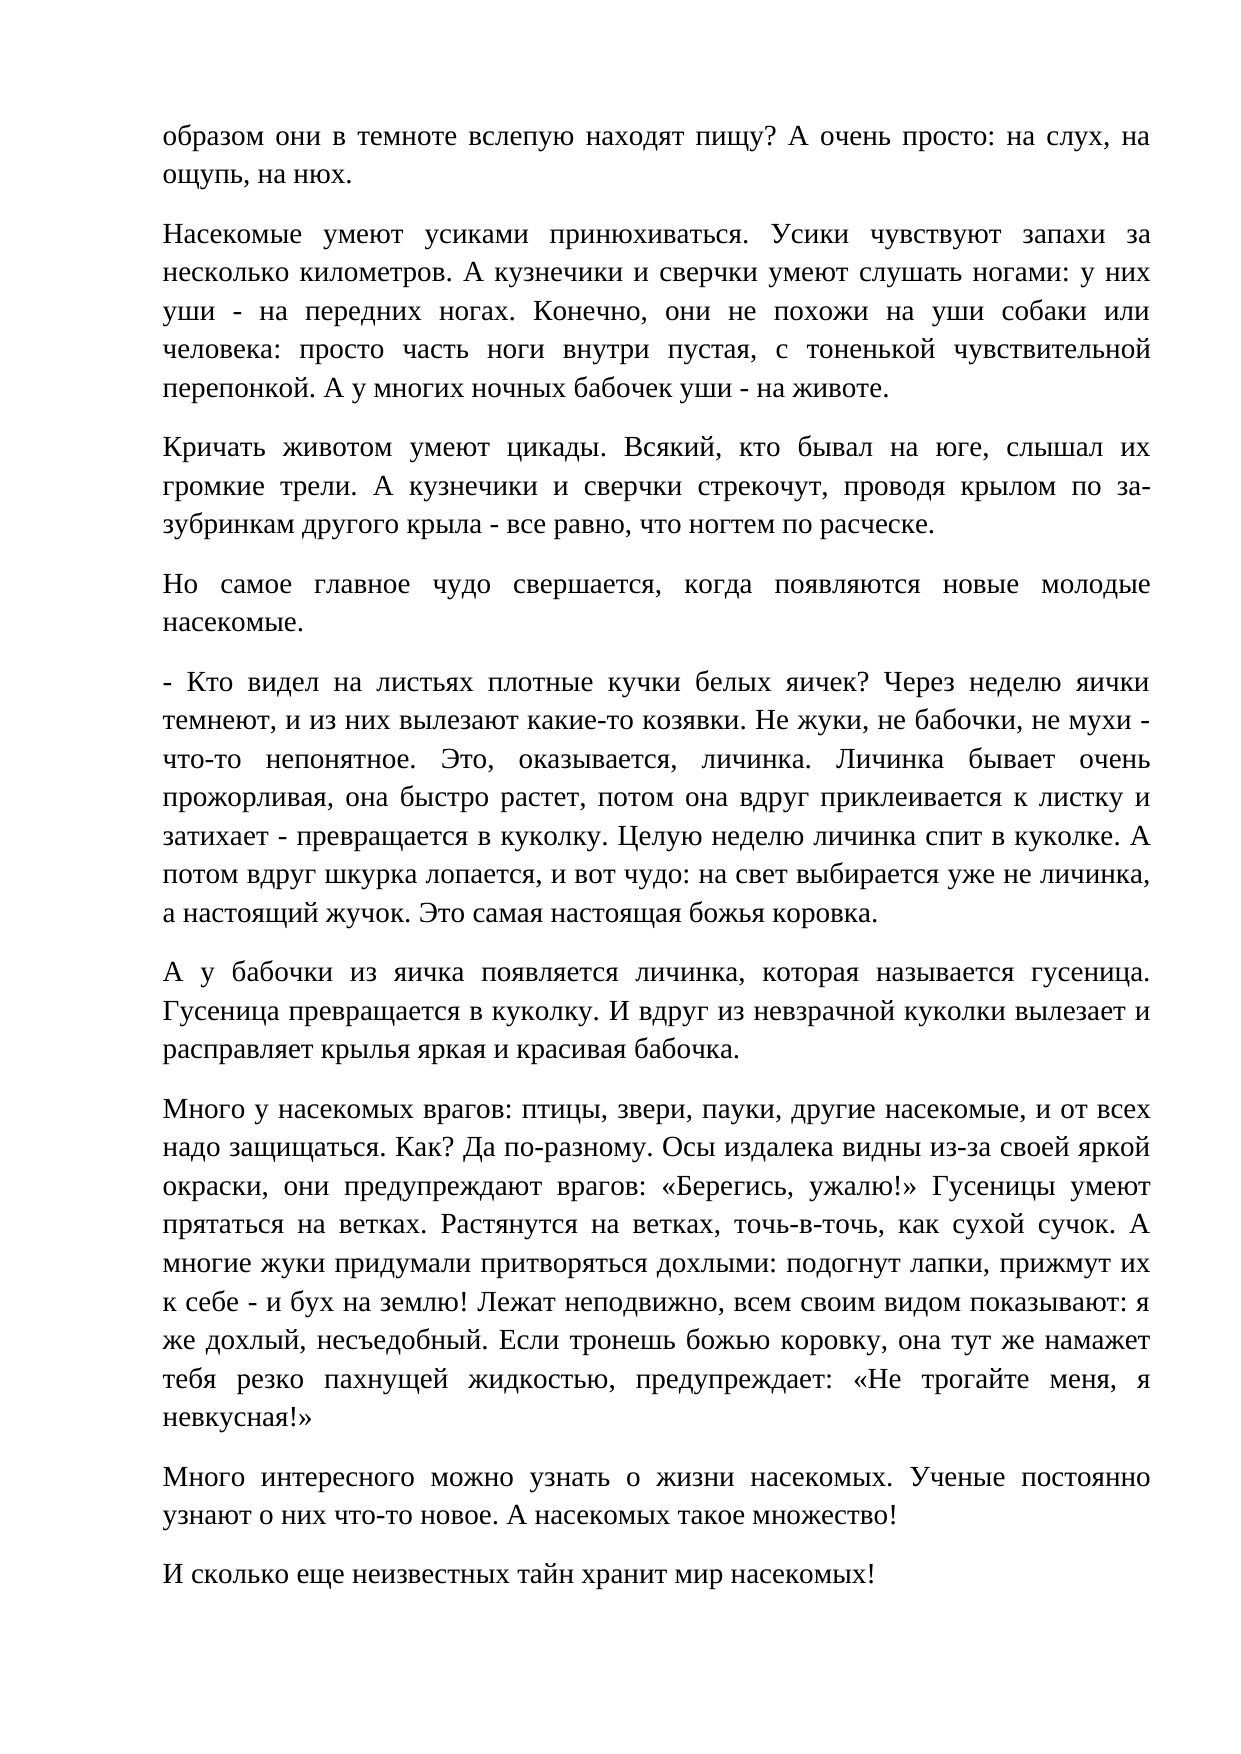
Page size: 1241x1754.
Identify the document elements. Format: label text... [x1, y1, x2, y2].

text Кричать животом умеют цикады. Всякий, кто бывал на юге, слышал их громкие трели. А кузнечики и сверчки стрекочут, проводя крылом по за- зубринкам другого крыла - все равно, что ногтем по расческе. [162, 429, 1152, 540]
text И сколько еще неизвестных тайн хранит мир насекомых! [162, 1557, 1152, 1590]
text образом они в темноте вслепую находят пищу? А очень просто: на слух, на ощупь, на нюх. [162, 118, 1152, 190]
text Насекомые умеют усиками принюхиваться. Усики чувствуют запахи за несколько километров. А кузнечики и сверчки умеют слушать ногами: у них уши - на передних ногах. Конечно, они не похожи на уши собаки или человека: просто часть ноги внутри пустая, с тоненькой чувствительной перепонкой. А у многих ночных бабочек уши - на животе. [162, 216, 1152, 404]
text - Кто видел на листьях плотные кучки белых яичек? Через неделю яички темнеют, и из них вылезают какие-то козявки. Не жуки, не бабочки, не мухи - что-то непонятное. Это, оказывается, личинка. Личинка бывает очень прожорливая, она быстро растет, потом она вдруг приклеивается к листку и затихает - превращается в куколку. Целую неделю личинка спит в куколке. А потом вдруг шкурка лопается, и вот чудо: на свет выбирается уже не личинка, а настоящий жучок. Это самая настоящая божья коровка. [162, 664, 1152, 929]
text А у бабочки из яичка появляется личинка, которая называется гусеница. Гусеница превращается в куколку. И вдруг из невзрачной куколки вылезает и расправляет крылья яркая и красивая бабочка. [162, 954, 1152, 1065]
text Много у насекомых врагов: птицы, звери, пауки, другие насекомые, и от всех надо защищаться. Как? Да по-разному. Осы издалека видны из-за своей яркой окраски, они предупреждают врагов: «Берегись, ужалю!» Гусеницы умеют прятаться на ветках. Растянутся на ветках, точь-в-точь, как сухой сучок. А многие жуки придумали притворяться дохлыми: подогнут лапки, прижмут их к себе - и бух на землю! Лежат неподвижно, всем своим видом показывают: я же дохлый, несъедобный. Если тронешь божью коровку, она тут же намажет тебя резко пахнущей жидкостью, предупреждает: «Не трогайте меня, я невкусная!» [162, 1091, 1152, 1433]
text Но самое главное чудо свершается, когда появляются новые молодые насекомые. [162, 566, 1152, 638]
text Много интересного можно узнать о жизни насекомых. Ученые постоянно узнают о них что-то новое. А насекомых такое множество! [162, 1459, 1152, 1531]
